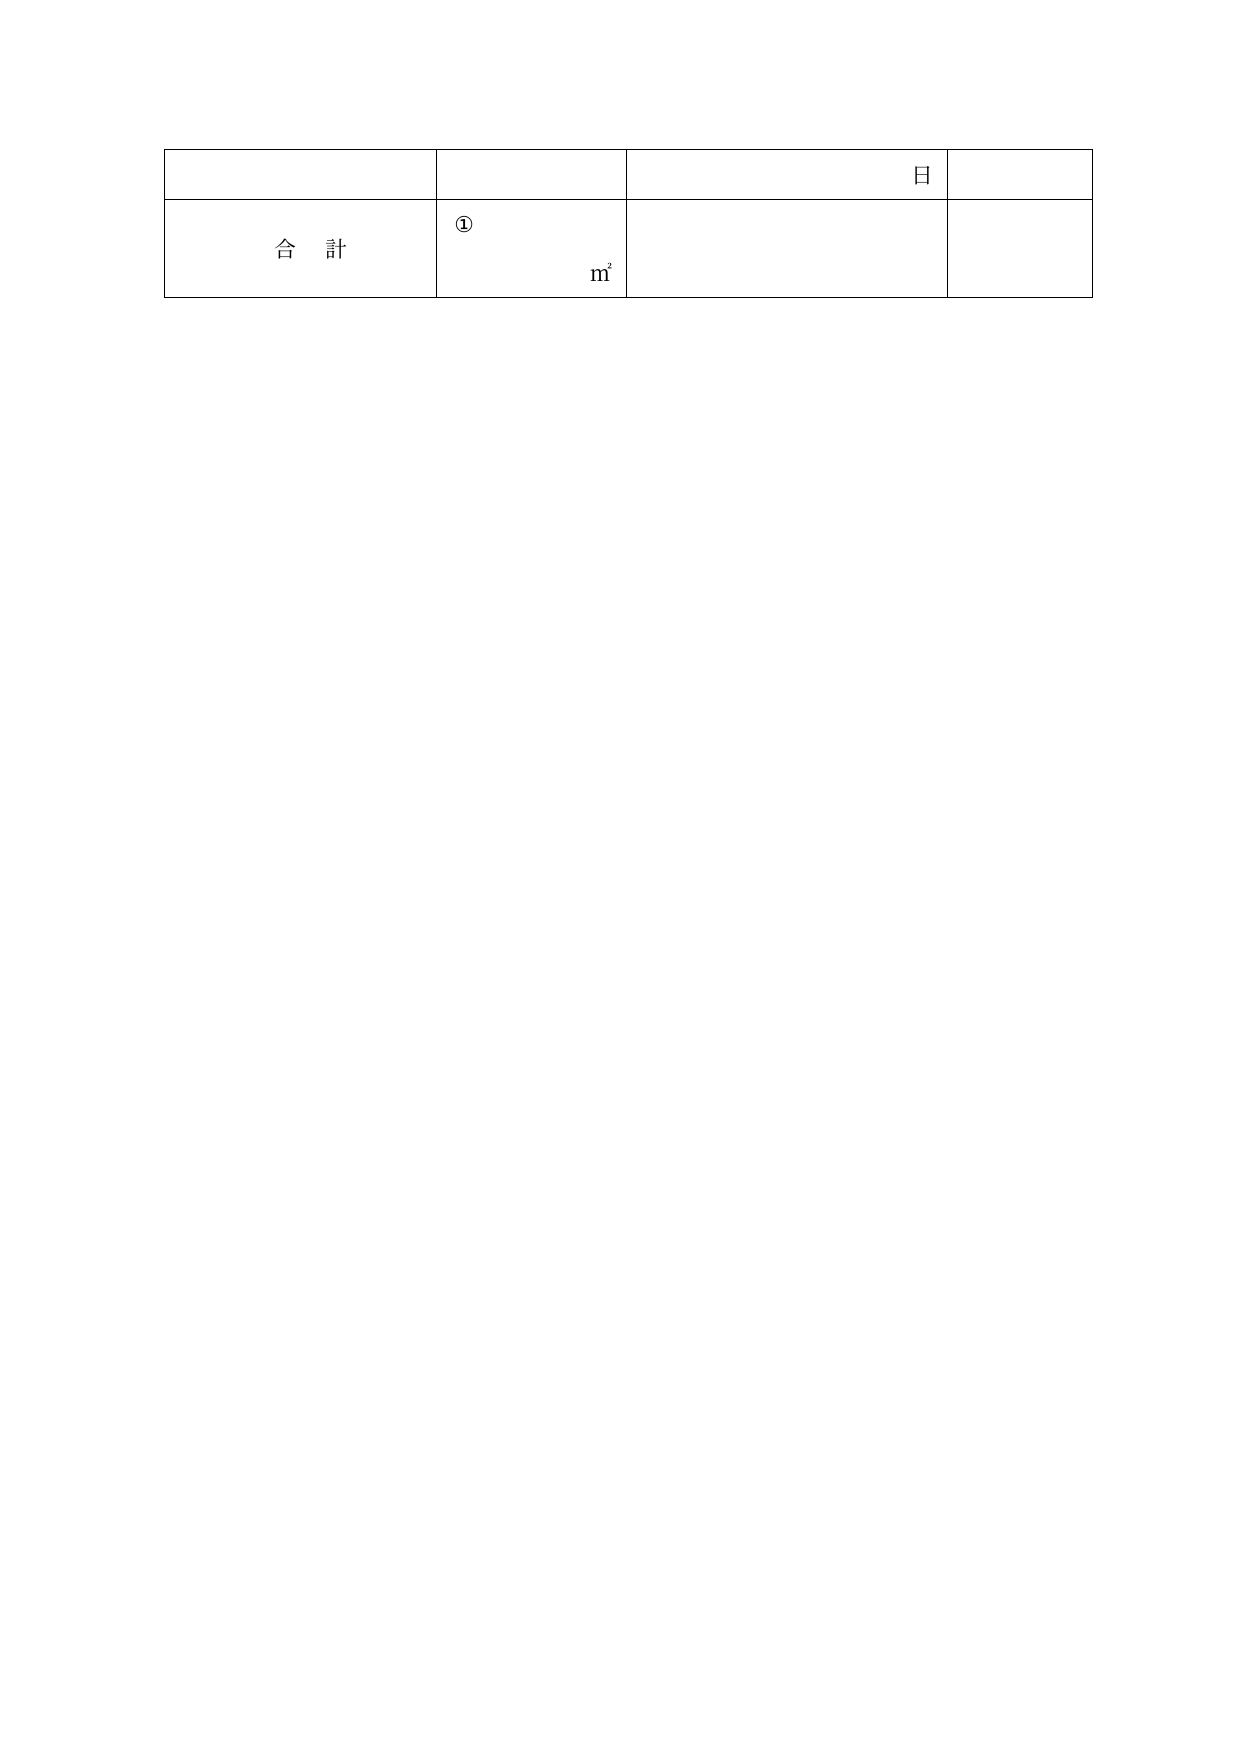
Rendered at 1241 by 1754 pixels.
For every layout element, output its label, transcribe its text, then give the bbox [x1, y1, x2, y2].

table_cell 月 日～ 月 日 [627, 150, 947, 198]
table_cell 合 計 [165, 200, 436, 297]
table_cell [627, 200, 947, 297]
table_cell [165, 150, 436, 198]
table_cell ㎡ [437, 150, 626, 198]
table_cell [948, 200, 1092, 297]
table_cell [948, 150, 1092, 198]
table_cell ① ㎡ [437, 200, 626, 297]
